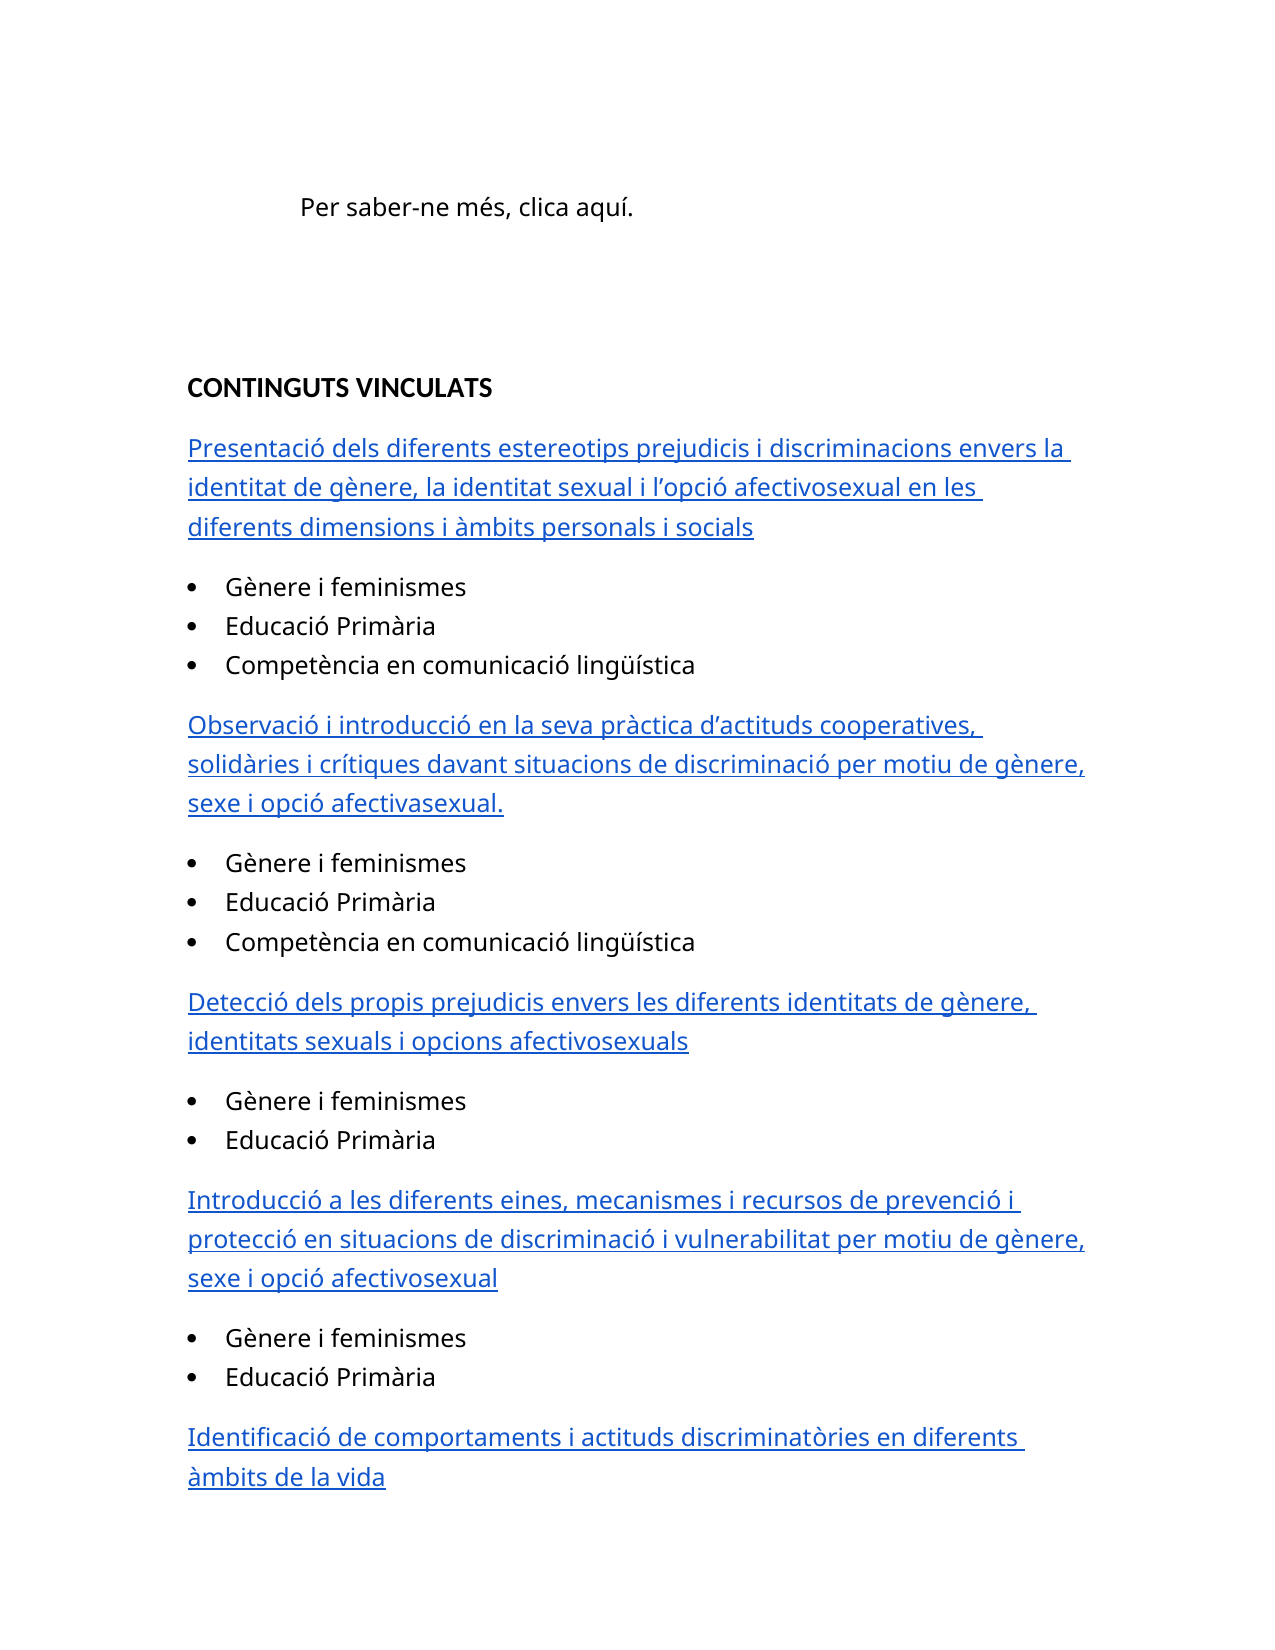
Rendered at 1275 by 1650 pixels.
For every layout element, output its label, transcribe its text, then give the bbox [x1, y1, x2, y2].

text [300, 150, 1087, 223]
list Gènere i feminismes [187, 846, 1087, 880]
list Educació Primària [187, 885, 1087, 919]
text Presentació dels diferents estereotips prejudicis i discriminacions envers la identitat de gènere, la identitat sexual i l’opció afectivosexual en les diferents dimensions i àmbits personals i socials [187, 431, 1087, 543]
list Competència en comunicació lingüística [187, 648, 1087, 682]
text Observació i introducció en la seva pràctica d’actituds cooperatives, solidàries i crítiques davant situacions de discriminació per motiu de gènere, sexe i opció afectivasexual. [187, 708, 1087, 820]
list Gènere i feminismes [187, 569, 1087, 603]
list Competència en comunicació lingüística [187, 924, 1087, 958]
list Gènere i feminismes [187, 1321, 1087, 1355]
text Detecció dels propis prejudicis envers les diferents identitats de gènere, identitats sexuals i opcions afectivosexuals [187, 984, 1087, 1057]
list Educació Primària [187, 1123, 1087, 1157]
list Educació Primària [187, 1360, 1087, 1394]
text Introducció a les diferents eines, mecanismes i recursos de prevenció i protecció en situacions de discriminació i vulnerabilitat per motiu de gènere, sexe i opció afectivosexual [187, 1183, 1087, 1295]
text Identificació de comportaments i actituds discriminatòries en diferents àmbits de la vida [187, 1420, 1087, 1493]
list Gènere i feminismes [187, 1083, 1087, 1117]
subtitle CONTINGUTS VINCULATS [187, 369, 1087, 405]
list Educació Primària [187, 608, 1087, 642]
